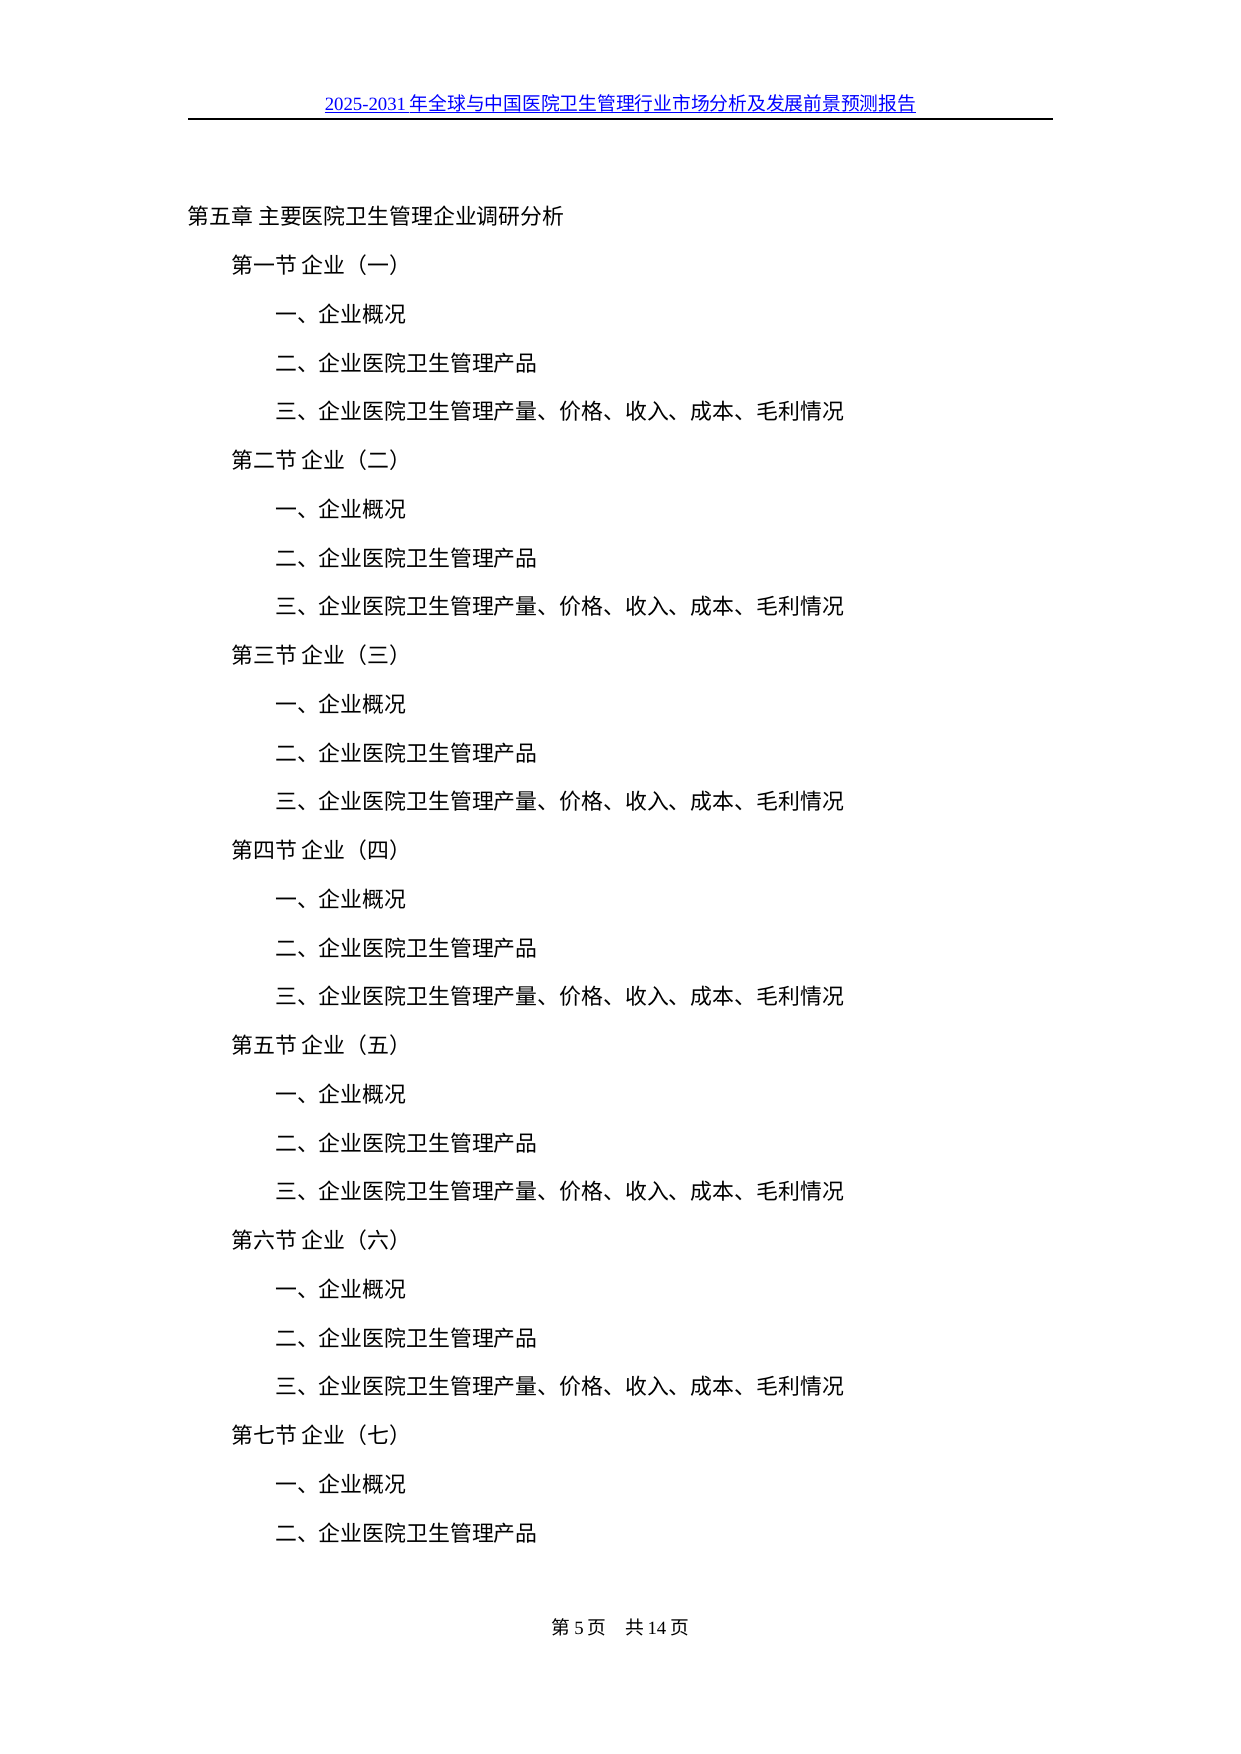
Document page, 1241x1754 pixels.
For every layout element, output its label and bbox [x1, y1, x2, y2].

text [187, 150, 1053, 1548]
